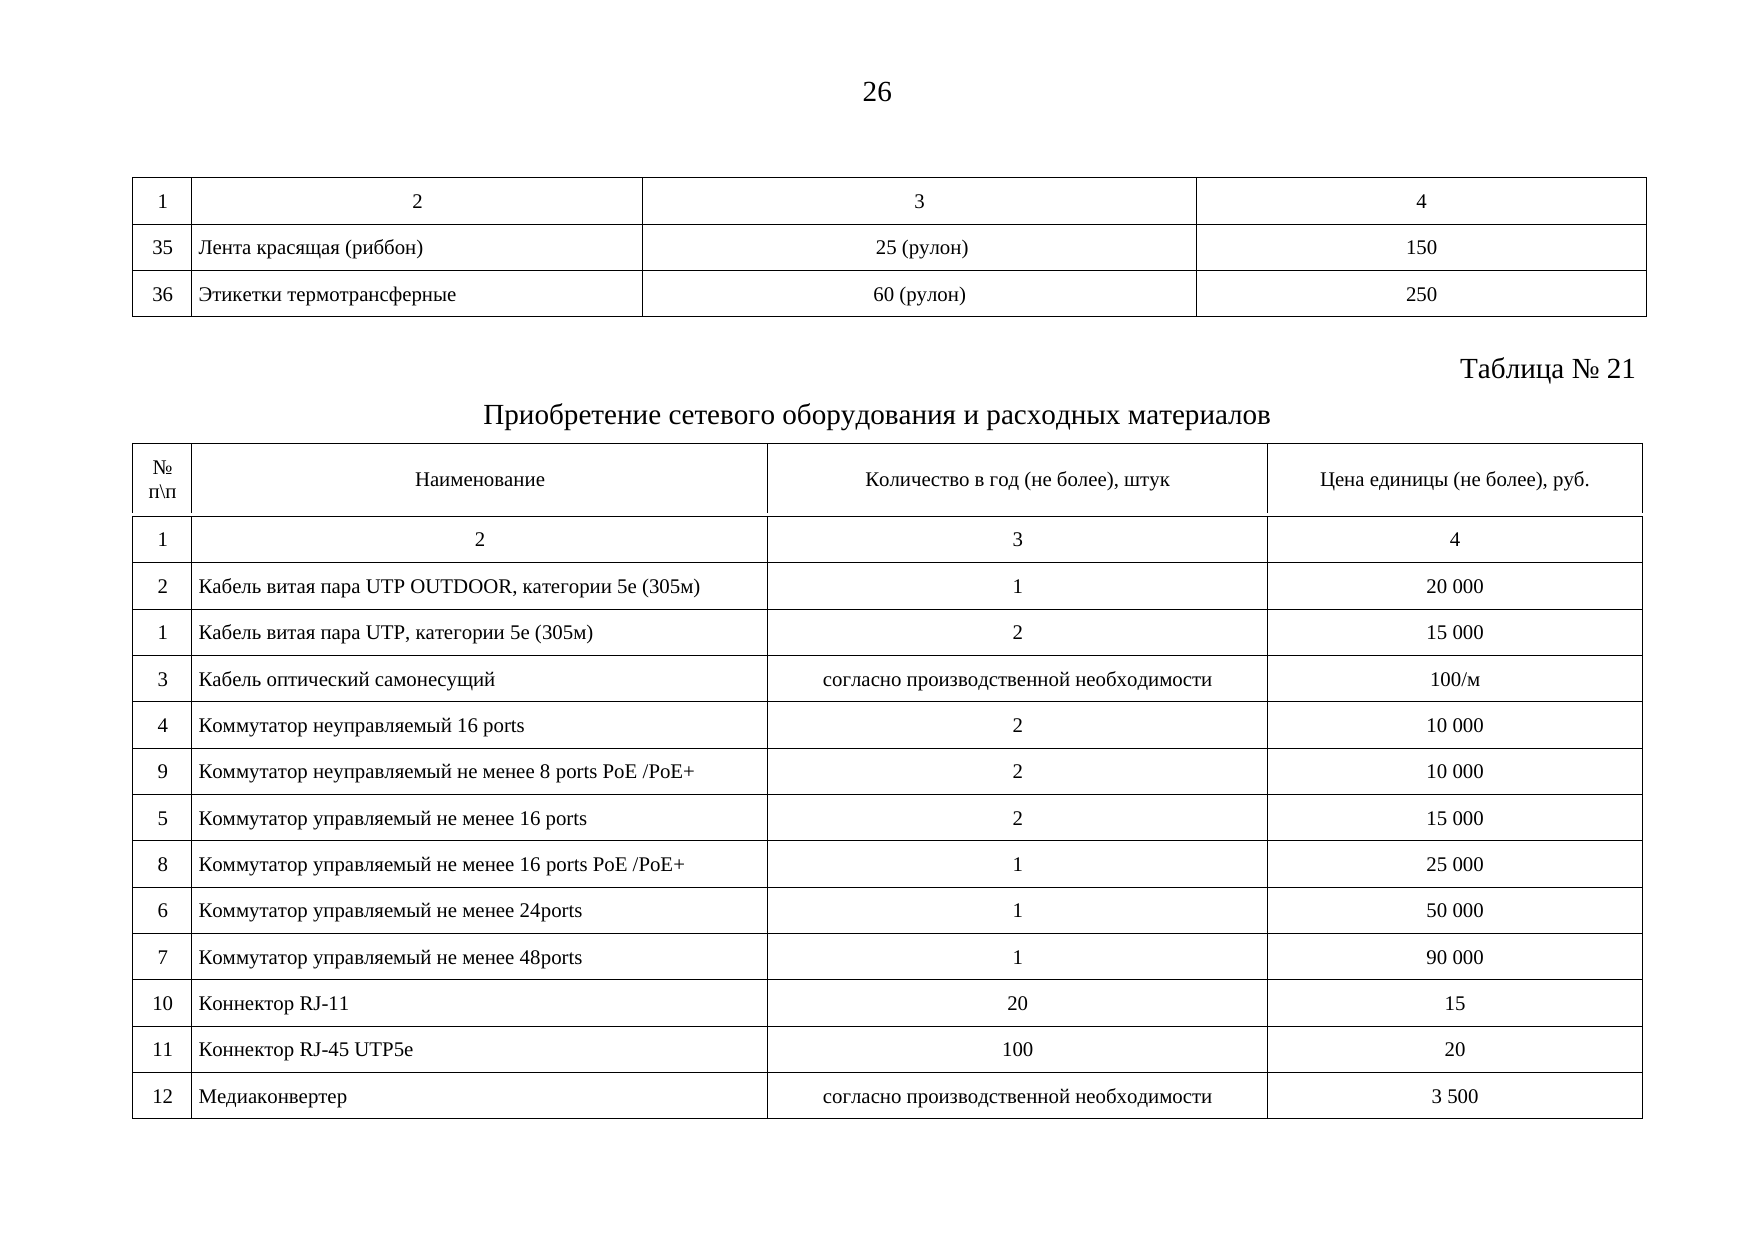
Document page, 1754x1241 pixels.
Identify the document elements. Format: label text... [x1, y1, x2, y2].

table_cell Лента красящая (риббон) [192, 225, 642, 270]
table_header 3 [768, 517, 1267, 562]
table_header 2 [192, 178, 642, 223]
table_cell 10 [133, 980, 191, 1026]
table_cell Коммутатор управляемый не менее 24ports [192, 888, 767, 933]
table_cell 6 [133, 888, 191, 933]
table_header 2 [192, 517, 767, 562]
table_cell Коннектор RJ-45 UTP5e [192, 1027, 767, 1072]
table_cell 12 [133, 1073, 191, 1118]
table_header № п\п [133, 444, 191, 513]
table_cell Медиаконвертер [192, 1073, 767, 1118]
table_header Количество в год (не более), штук [768, 444, 1267, 513]
table_cell 25 000 [1268, 841, 1642, 887]
table_cell 15 [1268, 980, 1642, 1026]
table_header Наименование [192, 444, 767, 513]
table_cell 2 [133, 563, 191, 608]
table_cell 100 [768, 1027, 1267, 1072]
table_cell 50 000 [1268, 888, 1642, 933]
table_cell 2 [768, 610, 1267, 655]
table_cell 15 000 [1268, 610, 1642, 655]
table_cell 9 [133, 749, 191, 794]
table_cell 20 [1268, 1027, 1642, 1072]
table_cell согласно производственной необходимости [768, 1073, 1267, 1118]
table_cell 36 [133, 271, 191, 316]
table_cell Коммутатор неуправляемый 16 ports [192, 702, 767, 747]
table_cell 60 (рулон) [643, 271, 1196, 316]
table_header 4 [1268, 517, 1642, 562]
table_cell Кабель витая пара UTP OUTDOOR, категории 5е (305м) [192, 563, 767, 608]
table_cell 1 [768, 934, 1267, 979]
table_cell 11 [133, 1027, 191, 1072]
table_cell 2 [768, 702, 1267, 747]
table_cell Коммутатор управляемый не менее 16 ports [192, 795, 767, 840]
table_cell 250 [1197, 271, 1646, 316]
text Приобретение сетевого оборудования и расходных материалов [118, 397, 1636, 430]
table_cell Коммутатор управляемый не менее 48ports [192, 934, 767, 979]
table_header 1 [133, 178, 191, 223]
table_cell Кабель витая пара UTP, категории 5е (305м) [192, 610, 767, 655]
table_cell 4 [133, 702, 191, 747]
table_cell 25 (рулон) [643, 225, 1196, 270]
table_cell 100/м [1268, 656, 1642, 701]
table_cell согласно производственной необходимости [768, 656, 1267, 701]
table_cell Коммутатор управляемый не менее 16 ports PoE /PoE+ [192, 841, 767, 887]
table_cell 10 000 [1268, 749, 1642, 794]
table_cell Коннектор RJ-11 [192, 980, 767, 1026]
table_header 3 [643, 178, 1196, 223]
table_cell 2 [768, 795, 1267, 840]
table_cell 5 [133, 795, 191, 840]
table_cell 90 000 [1268, 934, 1642, 979]
table_header Цена единицы (не более), руб. [1268, 444, 1642, 513]
table_cell 20 000 [1268, 563, 1642, 608]
table_cell 10 000 [1268, 702, 1642, 747]
table_cell 8 [133, 841, 191, 887]
table_cell 7 [133, 934, 191, 979]
table_cell 150 [1197, 225, 1646, 270]
table_cell 1 [768, 888, 1267, 933]
table_cell 35 [133, 225, 191, 270]
table_cell 2 [768, 749, 1267, 794]
text Таблица № 21 [118, 351, 1636, 384]
table_cell Этикетки термотрансферные [192, 271, 642, 316]
table_cell 1 [768, 563, 1267, 608]
table_cell Коммутатор неуправляемый не менее 8 ports PoE /PoE+ [192, 749, 767, 794]
table_header 4 [1197, 178, 1646, 223]
table_cell 3 [133, 656, 191, 701]
table_header 1 [133, 517, 191, 562]
table_cell 20 [768, 980, 1267, 1026]
table_cell Кабель оптический самонесущий [192, 656, 767, 701]
table_cell 1 [133, 610, 191, 655]
table_cell 15 000 [1268, 795, 1642, 840]
table_cell 3 500 [1268, 1073, 1642, 1118]
table_cell 1 [768, 841, 1267, 887]
